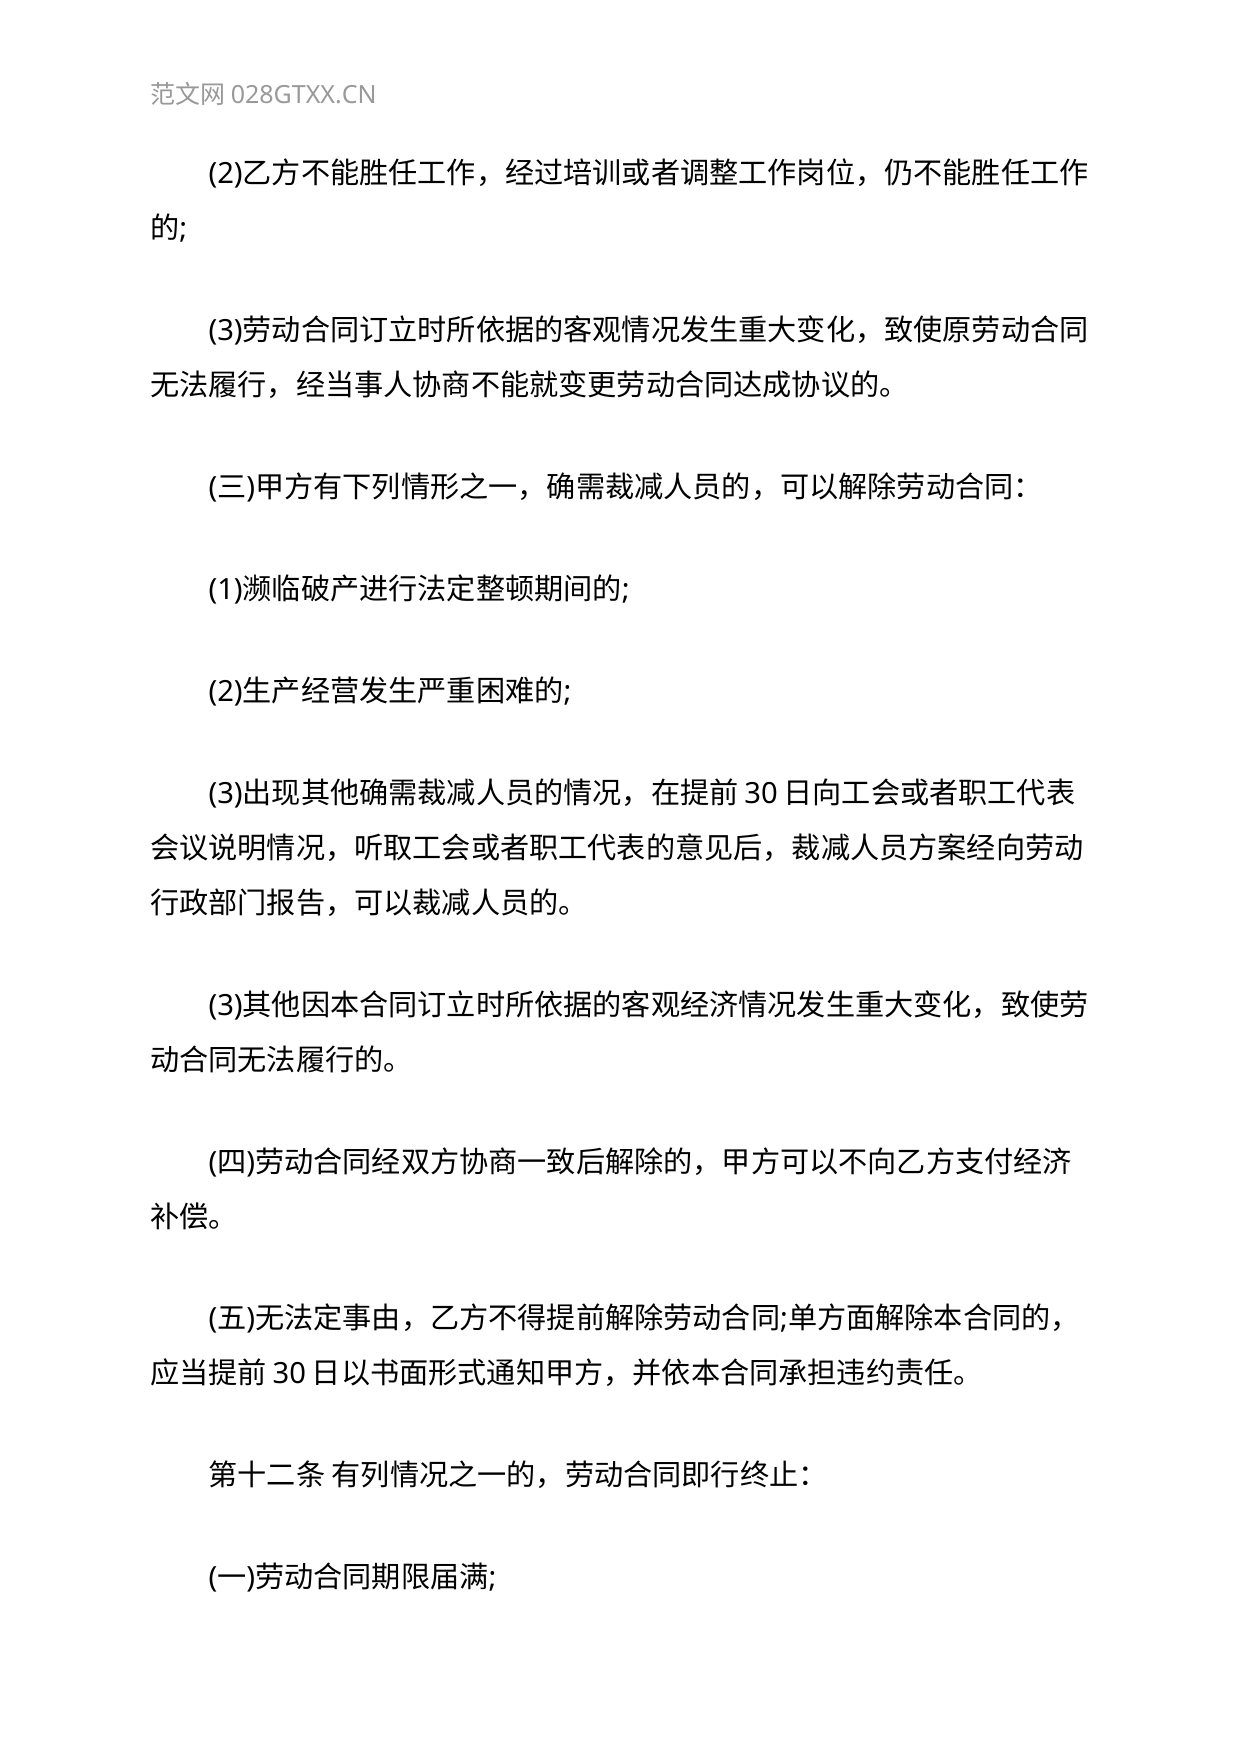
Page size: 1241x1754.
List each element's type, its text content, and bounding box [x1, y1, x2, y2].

text (四)劳动合同经双方协商一致后解除的，甲方可以不向乙方支付经济补偿。 [150, 1138, 1090, 1235]
text (2)乙方不能胜任工作，经过培训或者调整工作岗位，仍不能胜任工作的; [150, 150, 1090, 247]
text (三)甲方有下列情形之一，确需裁减人员的，可以解除劳动合同： [150, 464, 1090, 506]
text (3)出现其他确需裁减人员的情况，在提前30日向工会或者职工代表会议说明情况，听取工会或者职工代表的意见后，裁减人员方案经向劳动行政部门报告，可以裁减人员的。 [150, 770, 1090, 922]
text (五)无法定事由，乙方不得提前解除劳动合同;单方面解除本合同的，应当提前30日以书面形式通知甲方，并依本合同承担违约责任。 [150, 1295, 1090, 1392]
text (一)劳动合同期限届满; [150, 1554, 1090, 1596]
text (2)生产经营发生严重困难的; [150, 668, 1090, 710]
text (3)劳动合同订立时所依据的客观情况发生重大变化，致使原劳动合同无法履行，经当事人协商不能就变更劳动合同达成协议的。 [150, 307, 1090, 404]
text (3)其他因本合同订立时所依据的客观经济情况发生重大变化，致使劳动合同无法履行的。 [150, 981, 1090, 1079]
text (1)濒临破产进行法定整顿期间的; [150, 566, 1090, 608]
text 第十二条 有列情况之一的，劳动合同即行终止： [150, 1452, 1090, 1494]
